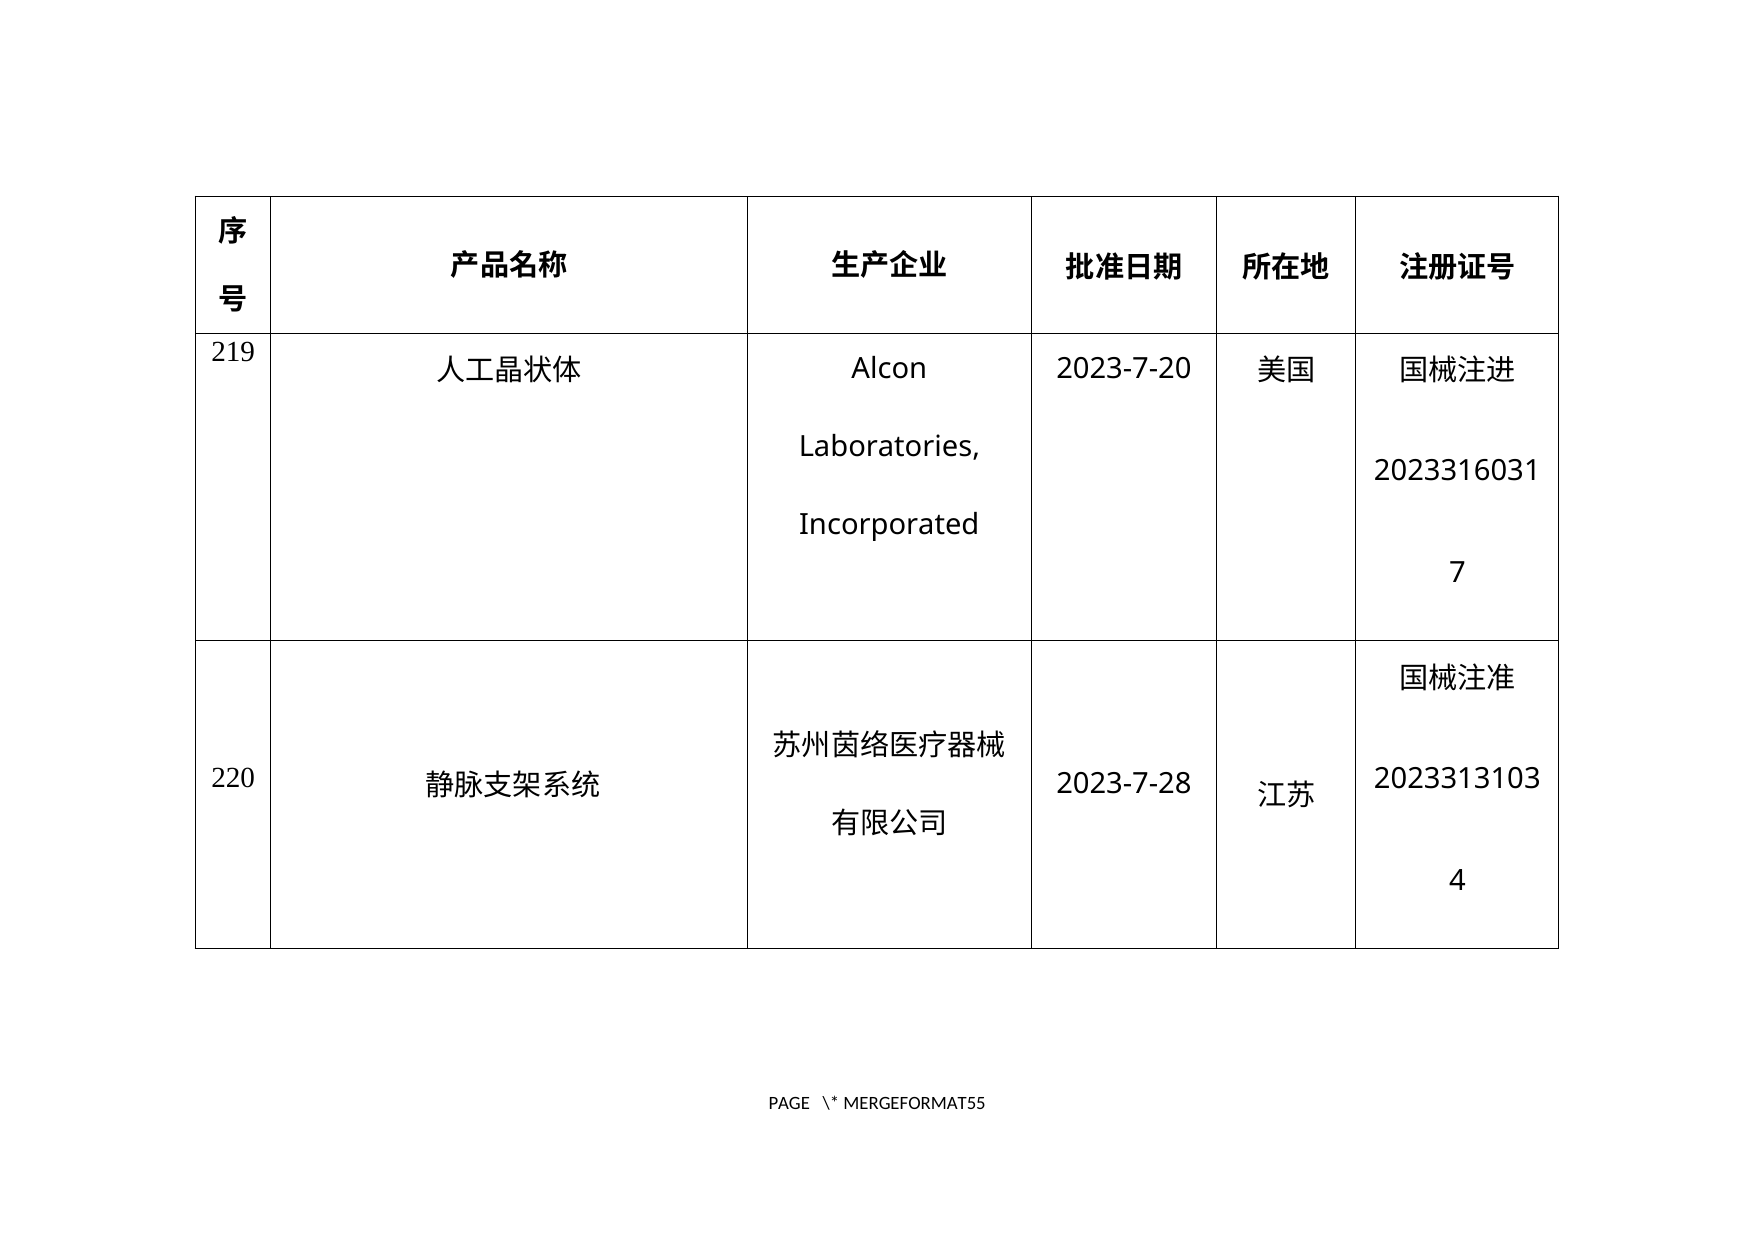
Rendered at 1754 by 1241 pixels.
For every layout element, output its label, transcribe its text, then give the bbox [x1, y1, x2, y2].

table_cell 2023-7-20 [1032, 334, 1216, 640]
table_cell 国械注准20233131034 [1356, 641, 1558, 948]
table_cell 美国 [1217, 334, 1355, 640]
table_header 注册证号 [1356, 197, 1558, 332]
table_cell 219 [196, 334, 270, 640]
table_cell 2023-7-28 [1032, 641, 1216, 948]
table_cell 江苏 [1217, 641, 1355, 948]
table_cell 220 [196, 641, 270, 948]
table_header 产品名称 [271, 197, 747, 332]
table_header 所在地 [1217, 197, 1355, 332]
table_header 生产企业 [748, 197, 1031, 332]
table_cell 苏州茵络医疗器械有限公司 [748, 641, 1031, 948]
table_header 批准日期 [1032, 197, 1216, 332]
table_cell Alcon Laboratories, Incorporated [748, 334, 1031, 640]
table_cell 人工晶状体 [271, 334, 747, 640]
table_cell 国械注进20233160317 [1356, 334, 1558, 640]
table_header 序号 [196, 197, 270, 332]
table_cell 静脉支架系统 [271, 641, 747, 948]
